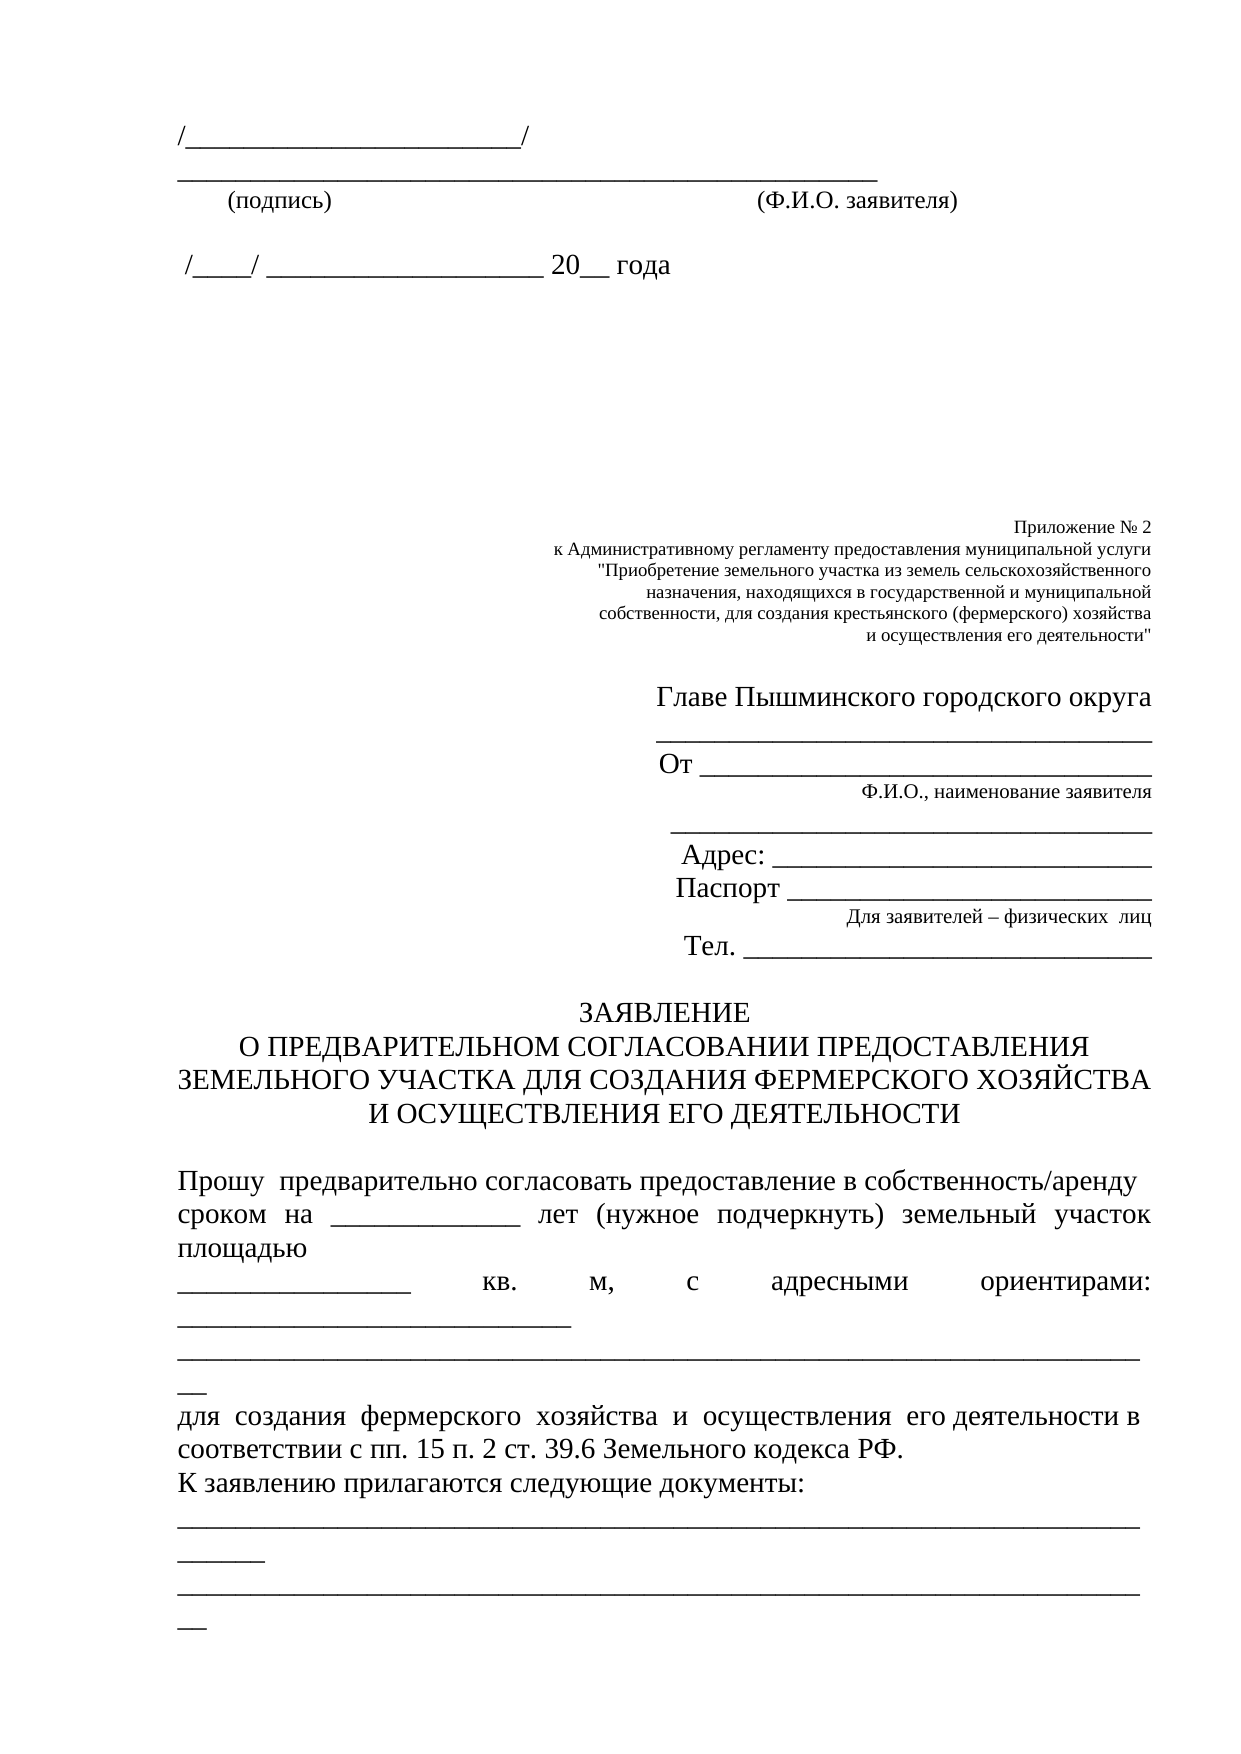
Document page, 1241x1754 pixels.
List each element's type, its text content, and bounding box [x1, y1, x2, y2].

text О ПРЕДВАРИТЕЛЬНОМ СОГЛАСОВАНИИ ПРЕДОСТАВЛЕНИЯ [177, 1029, 1152, 1062]
text ЗАЯВЛЕНИЕ [177, 995, 1152, 1029]
text Главе Пышминского городского округа [177, 679, 1152, 712]
text Прошу предварительно согласовать предоставление в собственность/аренду [177, 1163, 1152, 1196]
text Тел. ____________________________ [177, 928, 1152, 962]
text для создания фермерского хозяйства и осуществления его деятельности в [177, 1398, 1152, 1431]
text /_______________________/ ________________________________________________ [177, 118, 1152, 185]
text От _______________________________ [177, 746, 1152, 779]
text /____/ ___________________ 20__ года [177, 247, 1152, 281]
text соответствии с пп. 15 п. 2 ст. 39.6 Земельного кодекса РФ. [177, 1431, 1152, 1465]
text Для заявителей – физических лиц [177, 904, 1152, 928]
text Паспорт _________________________ [177, 871, 1152, 904]
text и осуществления его деятельности" [177, 624, 1152, 645]
text Приложение № 2 [177, 516, 1152, 537]
text "Приобретение земельного участка из земель сельскохозяйственного [177, 559, 1152, 581]
text ЗЕМЕЛЬНОГО УЧАСТКА ДЛЯ СОЗДАНИЯ ФЕРМЕРСКОГО ХОЗЯЙСТВА [177, 1062, 1152, 1096]
text ________________________________________________________________________ [177, 1498, 1152, 1565]
text (подпись) (Ф.И.О. заявителя) [177, 185, 1152, 214]
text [177, 1565, 1152, 1632]
text И ОСУЩЕСТВЛЕНИЯ ЕГО ДЕЯТЕЛЬНОСТИ [177, 1096, 1152, 1129]
text К заявлению прилагаются следующие документы: [177, 1465, 1152, 1498]
text ________________ кв. м, с адресными ориентирами: ___________________________ [177, 1263, 1152, 1331]
text назначения, находящихся в государственной и муниципальной [177, 581, 1152, 602]
text сроком на _____________ лет (нужное подчеркнуть) земельный участок площадью [177, 1196, 1152, 1263]
text к Административному регламенту предоставления муниципальной услуги [177, 537, 1152, 559]
text собственности, для создания крестьянского (фермерского) хозяйства [177, 602, 1152, 624]
text Адрес: __________________________ [177, 837, 1152, 871]
text __________________________________ [177, 712, 1152, 746]
text _________________________________ [177, 803, 1152, 837]
text Ф.И.О., наименование заявителя [177, 779, 1152, 803]
text ____________________________________________________________________ [177, 1331, 1152, 1398]
